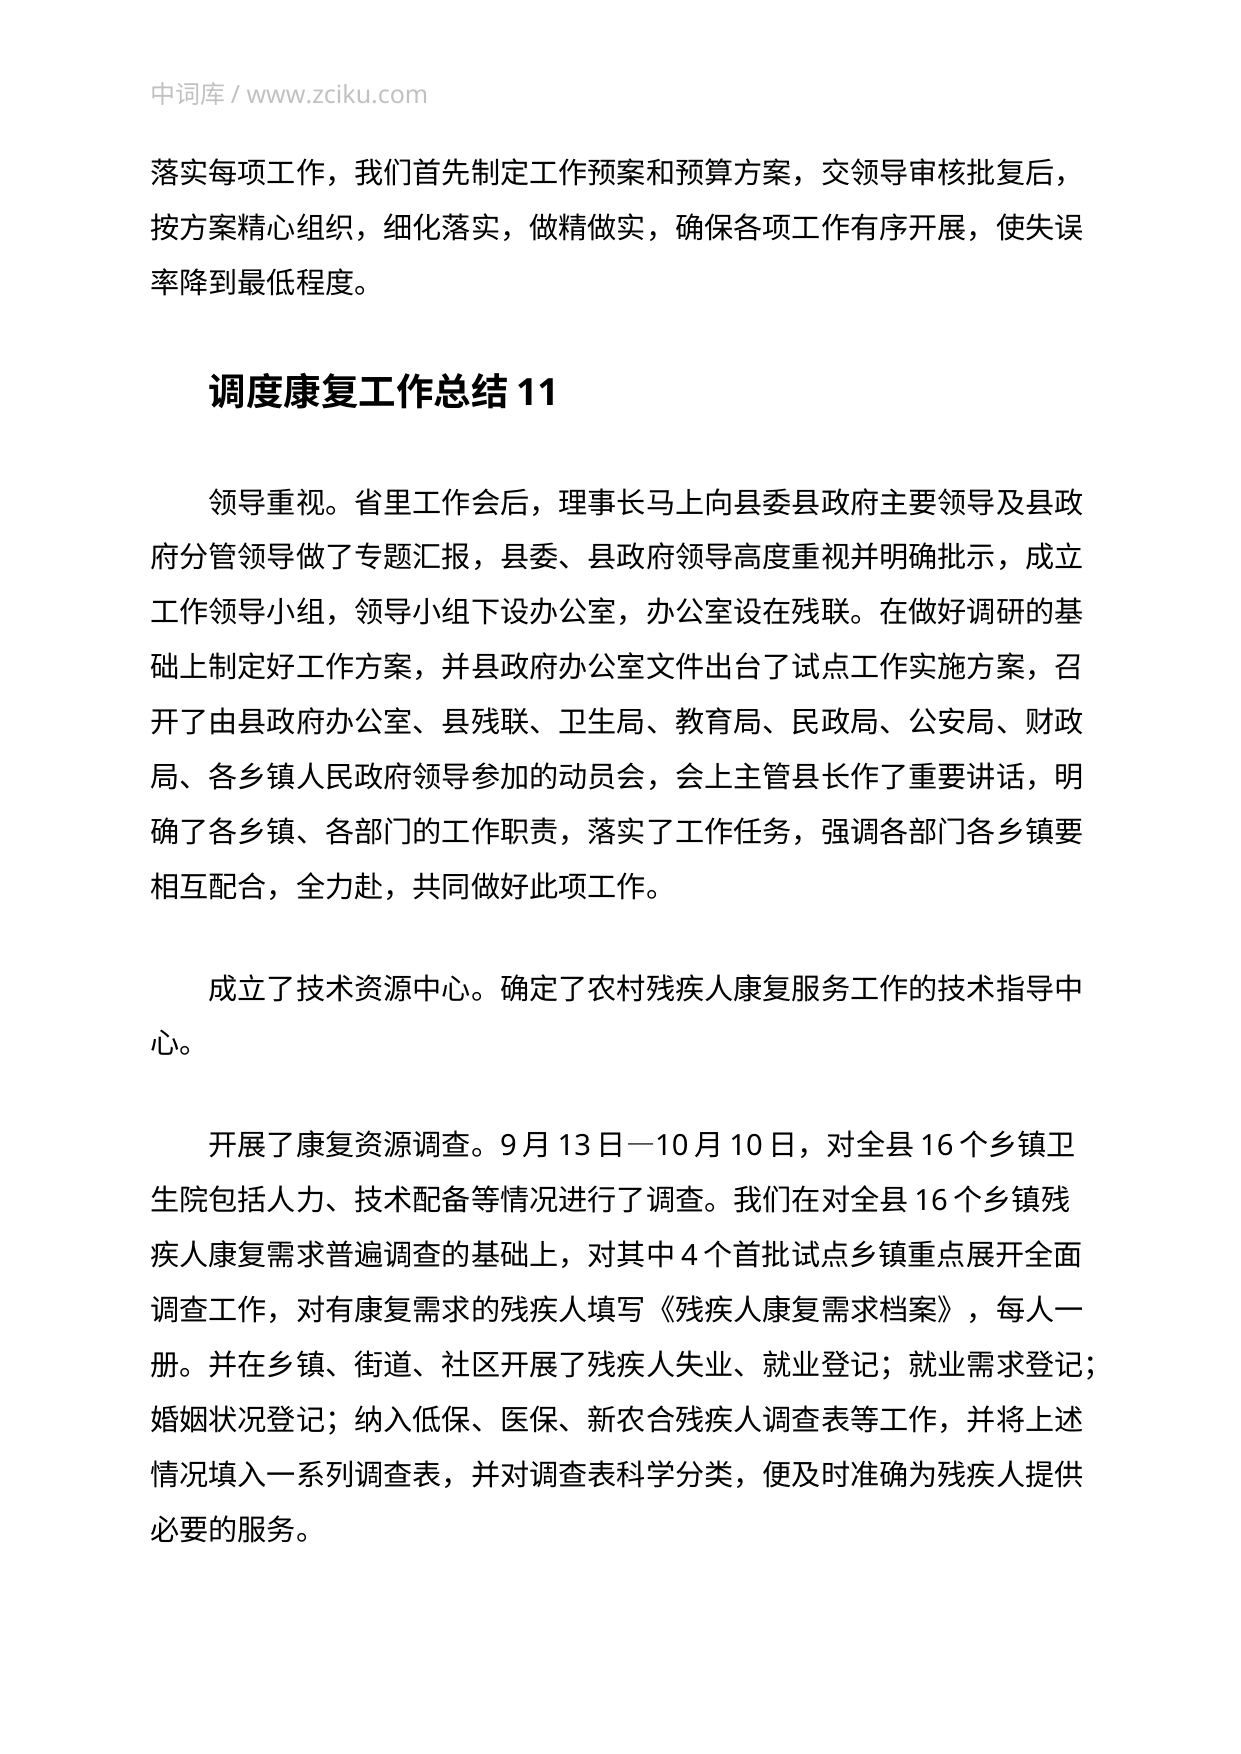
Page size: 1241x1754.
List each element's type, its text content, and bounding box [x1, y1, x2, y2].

text 领导重视。省里工作会后，理事长马上向县委县政府主要领导及县政府分管领导做了专题汇报，县委、县政府领导高度重视并明确批示，成立工作领导小组，领导小组下设办公室，办公室设在残联。在做好调研的基础上制定好工作方案，并县政府办公室文件出台了试点工作实施方案，召开了由县政府办公室、县残联、卫生局、教育局、民政局、公安局、财政局、各乡镇人民政府领导参加的动员会，会上主管县长作了重要讲话，明确了各乡镇、各部门的工作职责，落实了工作任务，强调各部门各乡镇要相互配合，全力赴，共同做好此项工作。 [150, 479, 1090, 906]
text 成立了技术资源中心。确定了农村残疾人康复服务工作的技术指导中心。 [150, 965, 1090, 1062]
text 开展了康复资源调查。9月13日—10月10日，对全县16个乡镇卫生院包括人力、技术配备等情况进行了调查。我们在对全县16个乡镇残疾人康复需求普遍调查的基础上，对其中4个首批试点乡镇重点展开全面调查工作，对有康复需求的残疾人填写《残疾人康复需求档案》，每人一册。并在乡镇、街道、社区开展了残疾人失业、就业登记；就业需求登记；婚姻状况登记；纳入低保、医保、新农合残疾人调查表等工作，并将上述情况填入一系列调查表，并对调查表科学分类，便及时准确为残疾人提供必要的服务。 [150, 1122, 1090, 1549]
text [150, 150, 1090, 302]
text 调度康复工作总结11 [150, 362, 1090, 416]
